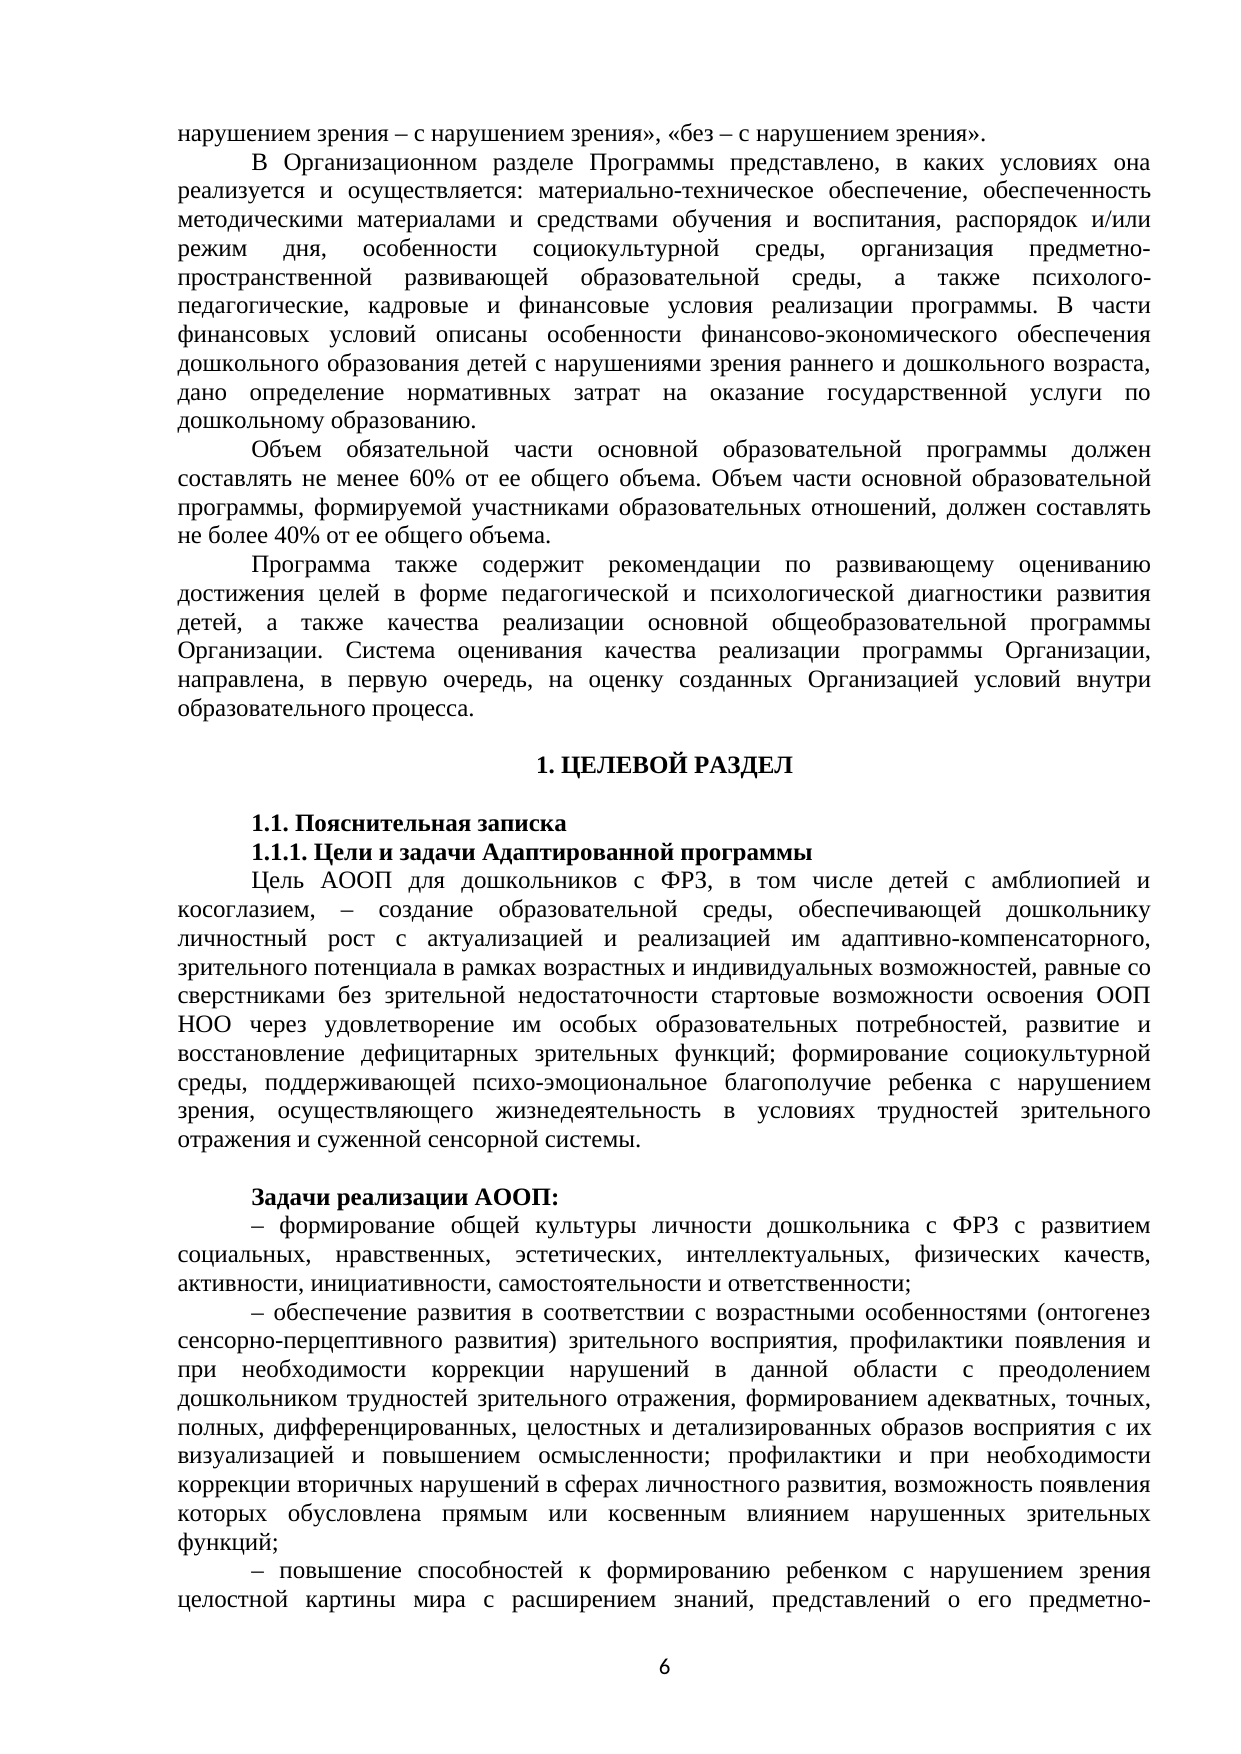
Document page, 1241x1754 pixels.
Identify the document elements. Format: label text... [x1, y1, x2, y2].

text 1. ЦЕЛЕВОЙ РАЗДЕЛ [177, 751, 1152, 779]
text Задачи реализации АООП: [177, 1182, 1152, 1211]
text Программа также содержит рекомендации по развивающему оцениванию достижения целей в форме педагогической и психологической диагностики развития детей, а также качества реализации основной общеобразовательной программы Организации. Система оценивания качества реализации программы Организации, направлена, в первую очередь, на оценку созданных Организацией условий внутри образовательного процесса. [177, 549, 1152, 722]
text – обеспечение развития в соответствии с возрастными особенностями (онтогенез сенсорно-перцептивного развития) зрительного восприятия, профилактики появления и при необходимости коррекции нарушений в данной области с преодолением дошкольником трудностей зрительного отражения, формированием адекватных, точных, полных, дифференцированных, целостных и детализированных образов восприятия c их визуализацией и повышением осмысленности; профилактики и при необходимости коррекции вторичных нарушений в сферах личностного развития, возможность появления которых обусловлена прямым или косвенным влиянием нарушенных зрительных функций; [177, 1297, 1152, 1556]
text 1.1. Пояснительная записка [177, 808, 1152, 837]
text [177, 118, 1152, 147]
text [177, 1556, 1152, 1613]
text – формирование общей культуры личности дошкольника с ФРЗ с развитием социальных, нравственных, эстетических, интеллектуальных, физических качеств, активности, инициативности, самостоятельности и ответственности; [177, 1211, 1152, 1297]
text 1.1.1. Цели и задачи Адаптированной программы [177, 837, 1152, 866]
text В Организационном разделе Программы представлено, в каких условиях она реализуется и осуществляется: материально-техническое обеспечение, обеспеченность методическими материалами и средствами обучения и воспитания, распорядок и/или режим дня, особенности социокультурной среды, организация предметно-пространственной развивающей образовательной среды, а также психолого-педагогические, кадровые и финансовые условия реализации программы. В части финансовых условий описаны особенности финансово-экономического обеспечения дошкольного образования детей с нарушениями зрения раннего и дошкольного возраста, дано определение нормативных затрат на оказание государственной услуги по дошкольному образованию. [177, 147, 1152, 434]
text Объем обязательной части основной образовательной программы должен составлять не менее 60% от ее общего объема. Объем части основной образовательной программы, формируемой участниками образовательных отношений, должен составлять не более 40% от ее общего объема. [177, 434, 1152, 549]
text Цель АООП для дошкольников с ФРЗ, в том числе детей с амблиопией и косоглазием, – создание образовательной среды, обеспечивающей дошкольнику личностный рост с актуализацией и реализацией им адаптивно-компенсаторного, зрительного потенциала в рамках возрастных и индивидуальных возможностей, равные со сверстниками без зрительной недостаточности стартовые возможности освоения ООП НОО через удовлетворение им особых образовательных потребностей, развитие и восстановление дефицитарных зрительных функций; формирование социокультурной среды, поддерживающей психо-эмоциональное благополучие ребенка с нарушением зрения, осуществляющего жизнедеятельность в условиях трудностей зрительного отражения и суженной сенсорной системы. [177, 866, 1152, 1153]
